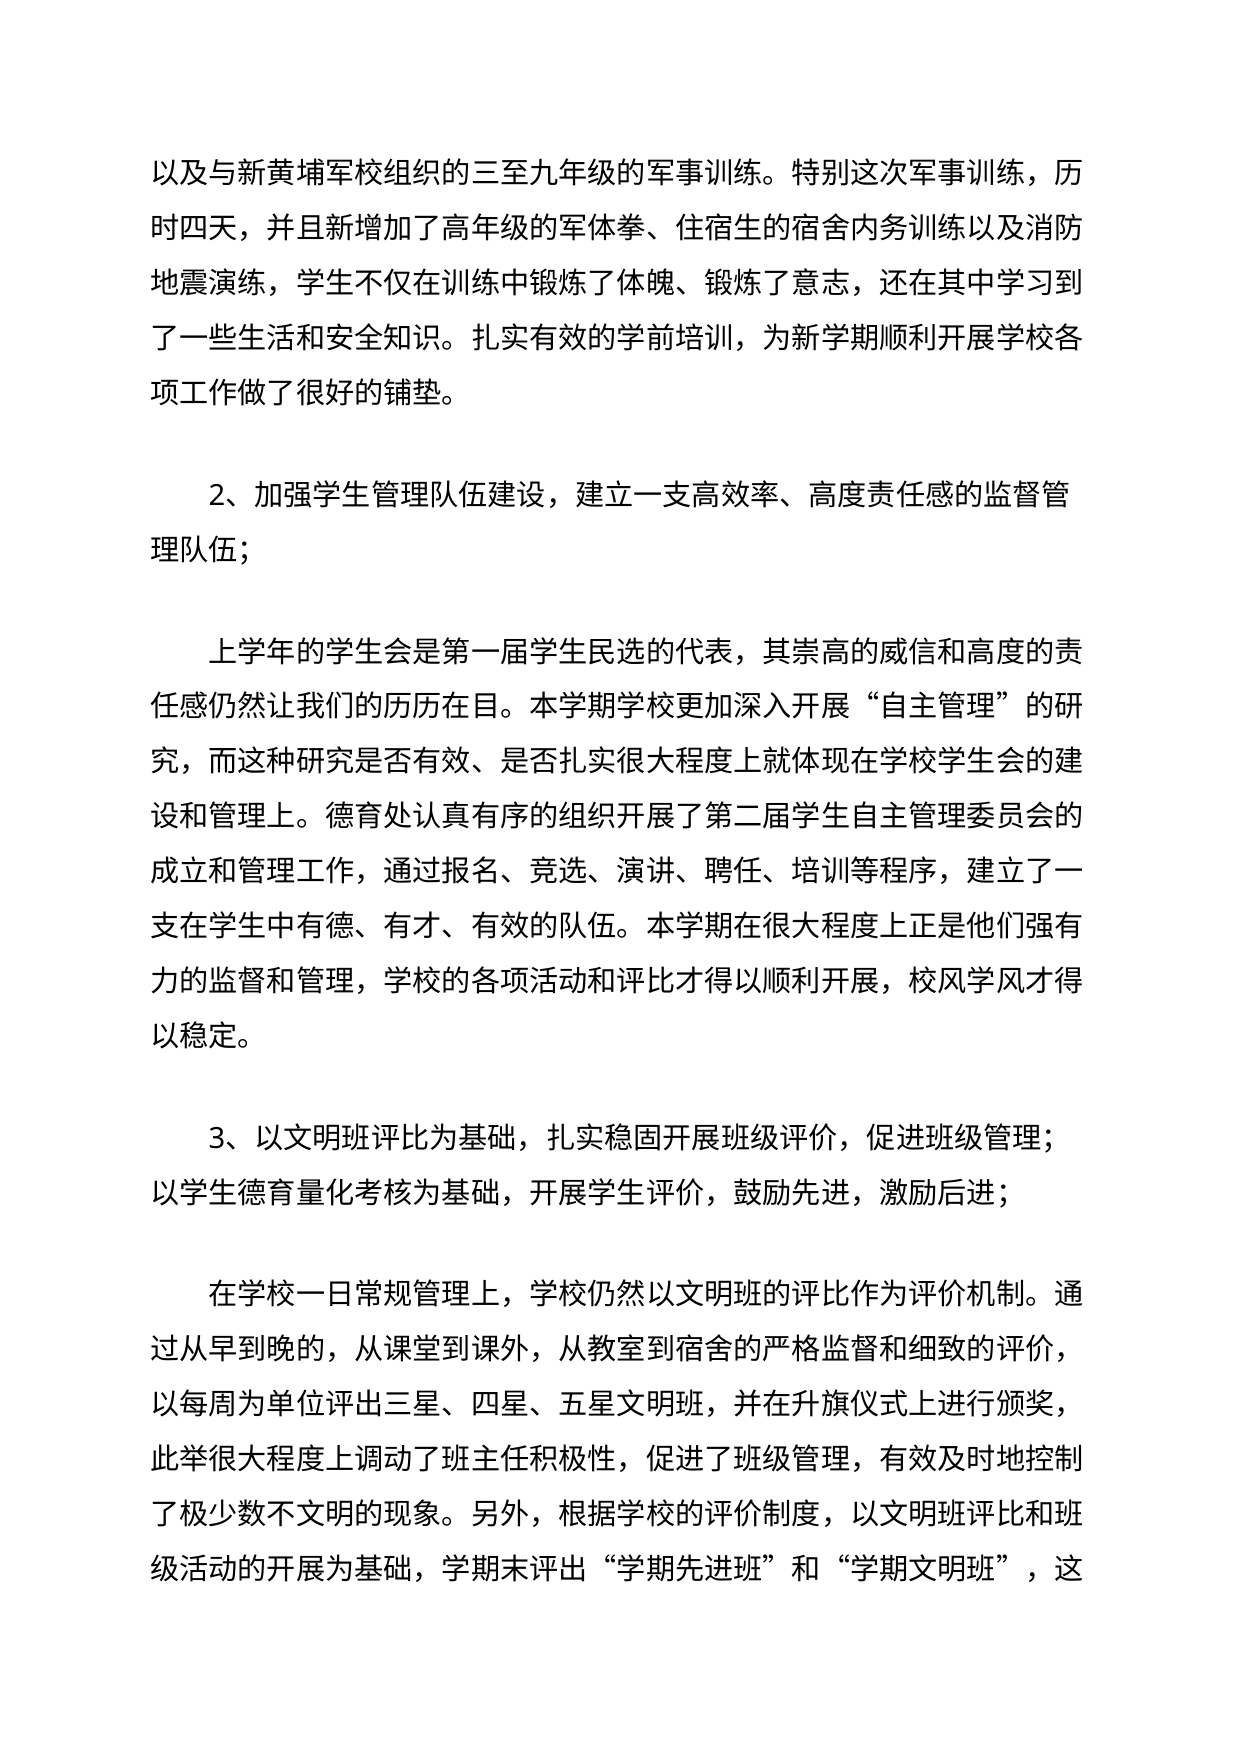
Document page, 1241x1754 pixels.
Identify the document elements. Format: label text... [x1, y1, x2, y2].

text 3、以文明班评比为基础，扎实稳固开展班级评价，促进班级管理；以学生德育量化考核为基础，开展学生评价，鼓励先进，激励后进； [150, 1114, 1090, 1211]
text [150, 150, 1090, 412]
text 2、加强学生管理队伍建设，建立一支高效率、高度责任感的监督管理队伍； [150, 471, 1090, 569]
text 上学年的学生会是第一届学生民选的代表，其崇高的威信和高度的责任感仍然让我们的历历在目。本学期学校更加深入开展“自主管理”的研究，而这种研究是否有效、是否扎实很大程度上就体现在学校学生会的建设和管理上。德育处认真有序的组织开展了第二届学生自主管理委员会的成立和管理工作，通过报名、竞选、演讲、聘任、培训等程序，建立了一支在学生中有德、有才、有效的队伍。本学期在很大程度上正是他们强有力的监督和管理，学校的各项活动和评比才得以顺利开展，校风学风才得以稳定。 [150, 628, 1090, 1055]
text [150, 1271, 1090, 1588]
